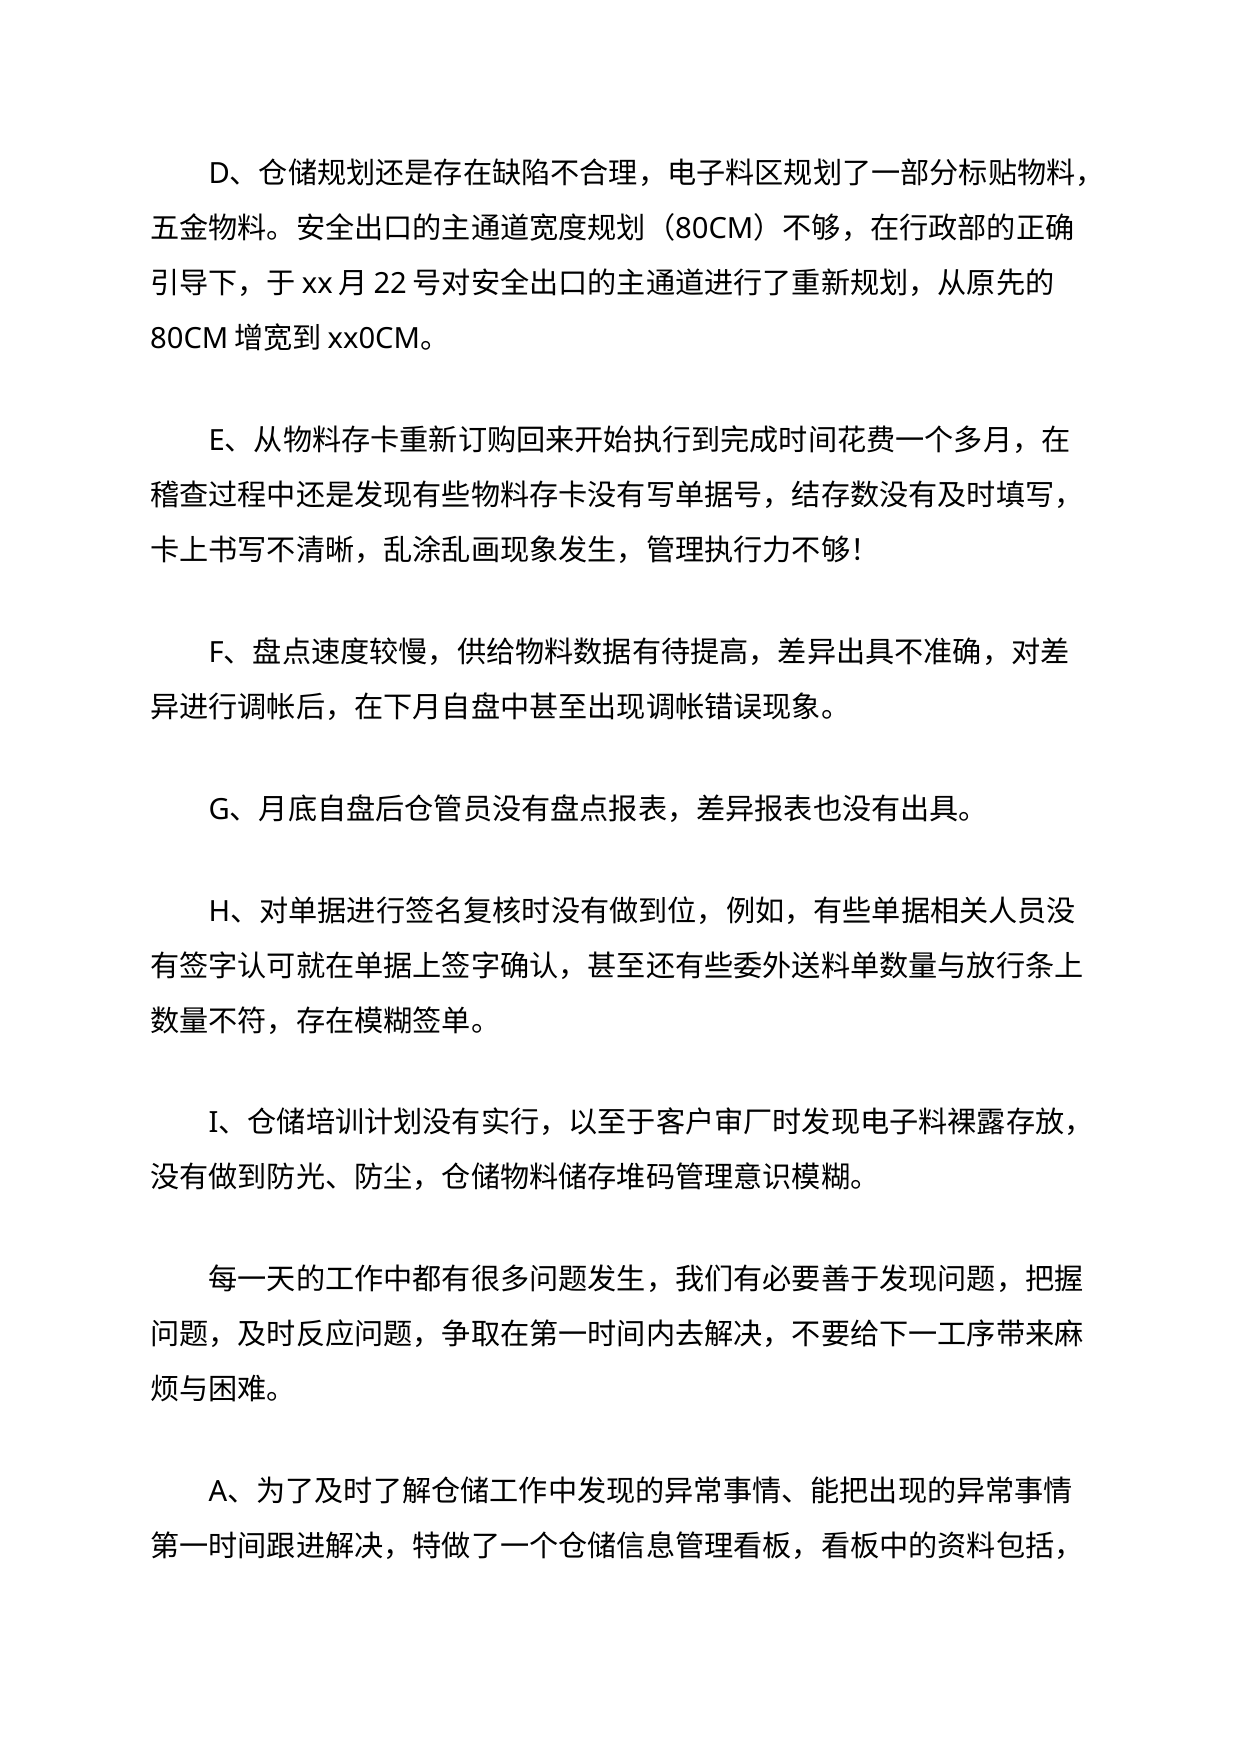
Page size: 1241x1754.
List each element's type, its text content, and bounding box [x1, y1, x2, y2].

text G、月底自盘后仓管员没有盘点报表，差异报表也没有出具。 [150, 785, 1090, 828]
text I、仓储培训计划没有实行，以至于客户审厂时发现电子料裸露存放，没有做到防光、防尘，仓储物料储存堆码管理意识模糊。 [150, 1099, 1090, 1196]
text H、对单据进行签名复核时没有做到位，例如，有些单据相关人员没有签字认可就在单据上签字确认，甚至还有些委外送料单数量与放行条上数量不符，存在模糊签单。 [150, 887, 1090, 1039]
text D、仓储规划还是存在缺陷不合理，电子料区规划了一部分标贴物料，五金物料。安全出口的主通道宽度规划（80CM）不够，在行政部的正确引导下，于xx月22号对安全出口的主通道进行了重新规划，从原先的80CM增宽到xx0CM。 [150, 150, 1090, 357]
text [150, 1467, 1090, 1565]
text E、从物料存卡重新订购回来开始执行到完成时间花费一个多月，在稽查过程中还是发现有些物料存卡没有写单据号，结存数没有及时填写，卡上书写不清晰，乱涂乱画现象发生，管理执行力不够！ [150, 417, 1090, 569]
text F、盘点速度较慢，供给物料数据有待提高，差异出具不准确，对差异进行调帐后，在下月自盘中甚至出现调帐错误现象。 [150, 629, 1090, 726]
text 每一天的工作中都有很多问题发生，我们有必要善于发现问题，把握问题，及时反应问题，争取在第一时间内去解决，不要给下一工序带来麻烦与困难。 [150, 1256, 1090, 1408]
